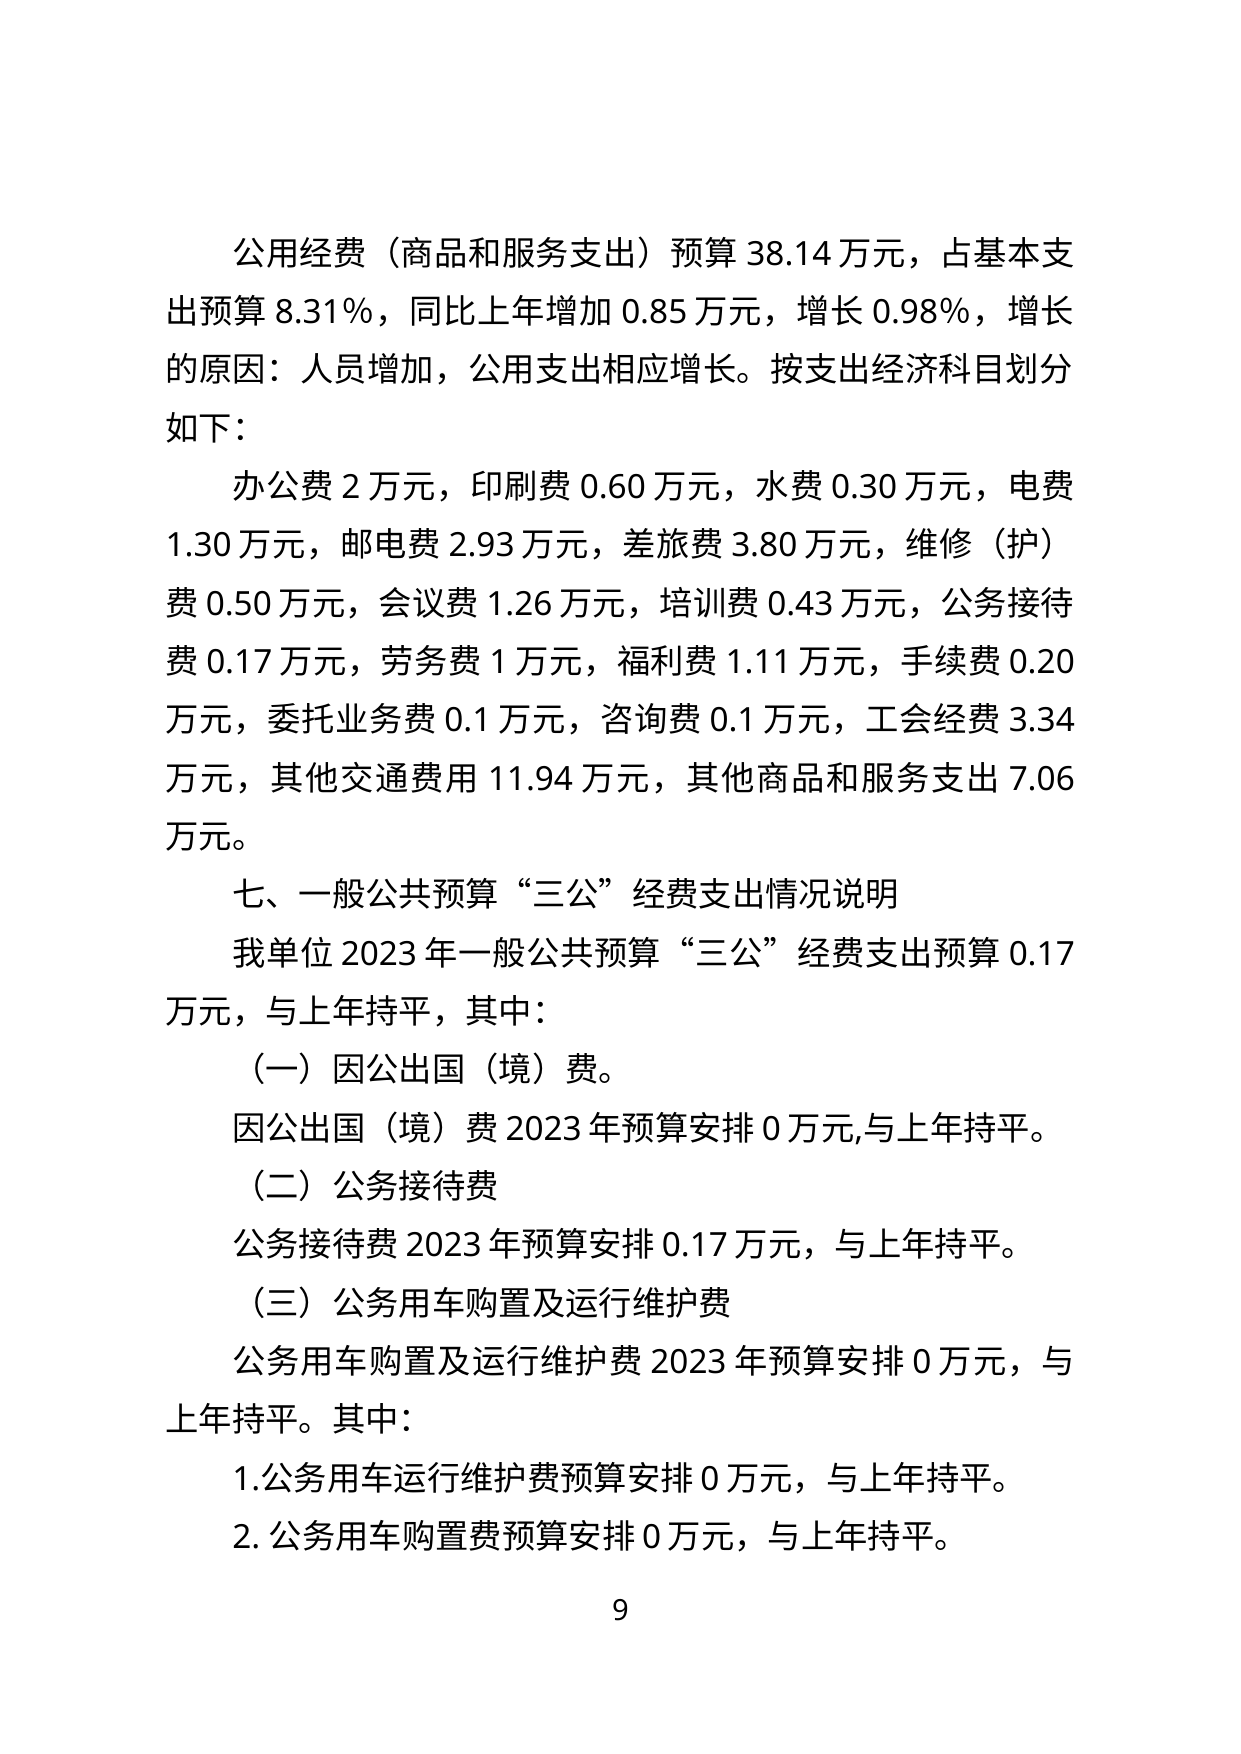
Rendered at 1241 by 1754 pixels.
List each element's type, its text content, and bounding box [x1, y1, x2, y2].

text 1.公务用车运行维护费预算安排0万元，与上年持平。 [165, 1443, 1075, 1502]
text 因公出国（境）费2023年预算安排0万元,与上年持平。 [165, 1093, 1075, 1152]
text 我单位2023年一般公共预算“三公”经费支出预算0.17万元，与上年持平，其中： [165, 918, 1075, 1035]
text 办公费2万元，印刷费0.60万元，水费0.30万元，电费1.30万元，邮电费2.93万元，差旅费3.80万元，维修（护）费0.50万元，会议费1.26万元，培训费0.43万元，公务接待费0.17万元，劳务费1万元，福利费1.11万元，手续费0.20万元，委托业务费0.1万元，咨询费0.1万元，工会经费3.34万元，其他交通费用11.94万元，其他商品和服务支出7.06万元。 [165, 452, 1075, 860]
text 七、一般公共预算“三公”经费支出情况说明 [165, 860, 1075, 918]
text （三）公务用车购置及运行维护费 [165, 1268, 1075, 1327]
text 公务用车购置及运行维护费2023年预算安排0万元，与上年持平。其中： [165, 1327, 1075, 1443]
text 公用经费（商品和服务支出）预算38.14万元，占基本支出预算8.31％，同比上年增加0.85万元，增长0.98％，增长的原因：人员增加，公用支出相应增长。按支出经济科目划分如下： [165, 218, 1075, 452]
text （一）因公出国（境）费。 [165, 1035, 1075, 1093]
text （二）公务接待费 [165, 1152, 1075, 1210]
text 公务接待费2023年预算安排0.17万元，与上年持平。 [165, 1210, 1075, 1268]
text 2. 公务用车购置费预算安排0万元，与上年持平。 [165, 1502, 1075, 1560]
